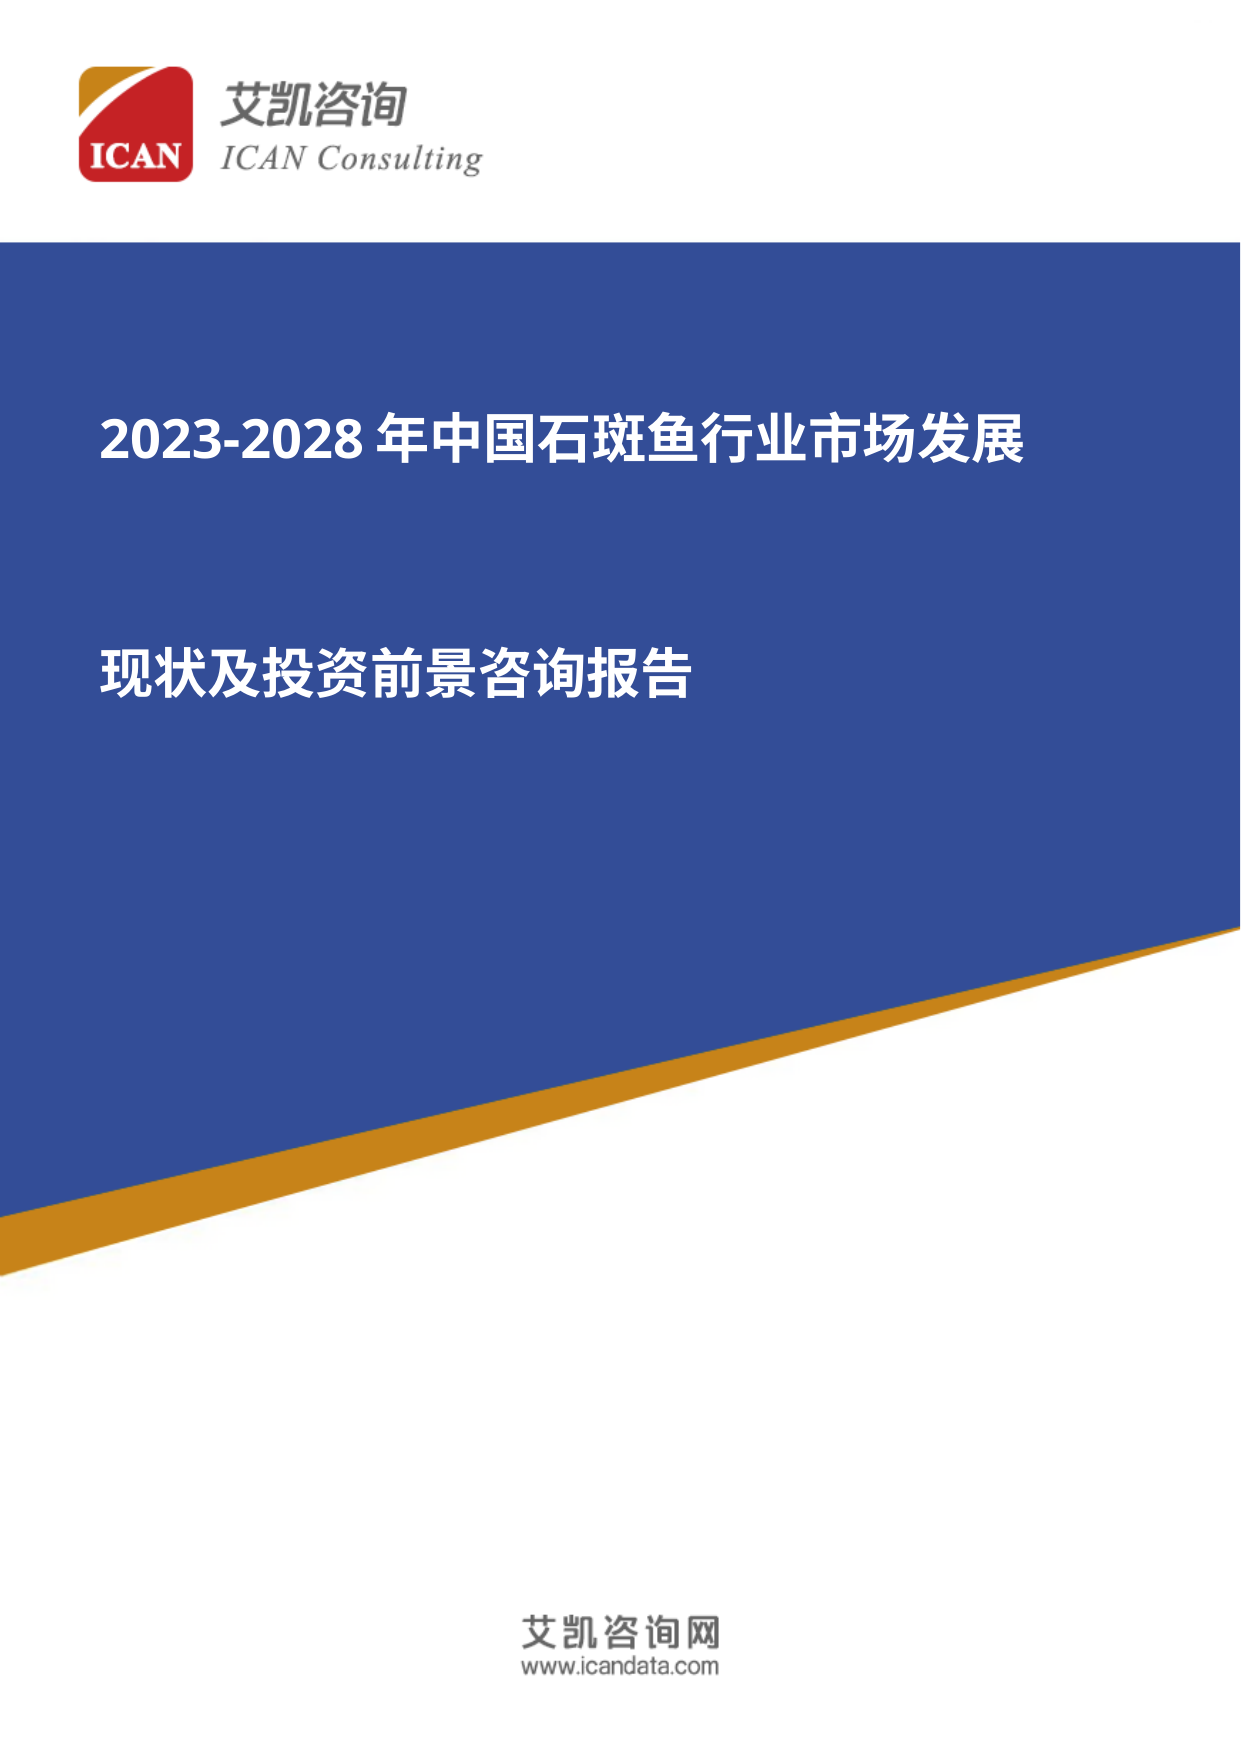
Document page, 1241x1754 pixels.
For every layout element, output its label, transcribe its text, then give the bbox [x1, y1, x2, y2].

subtitle 2023-2028年中国石斑鱼行业市场发展现状及投资前景咨询报告 [99, 386, 1053, 718]
picture [0, 5, 1241, 1754]
